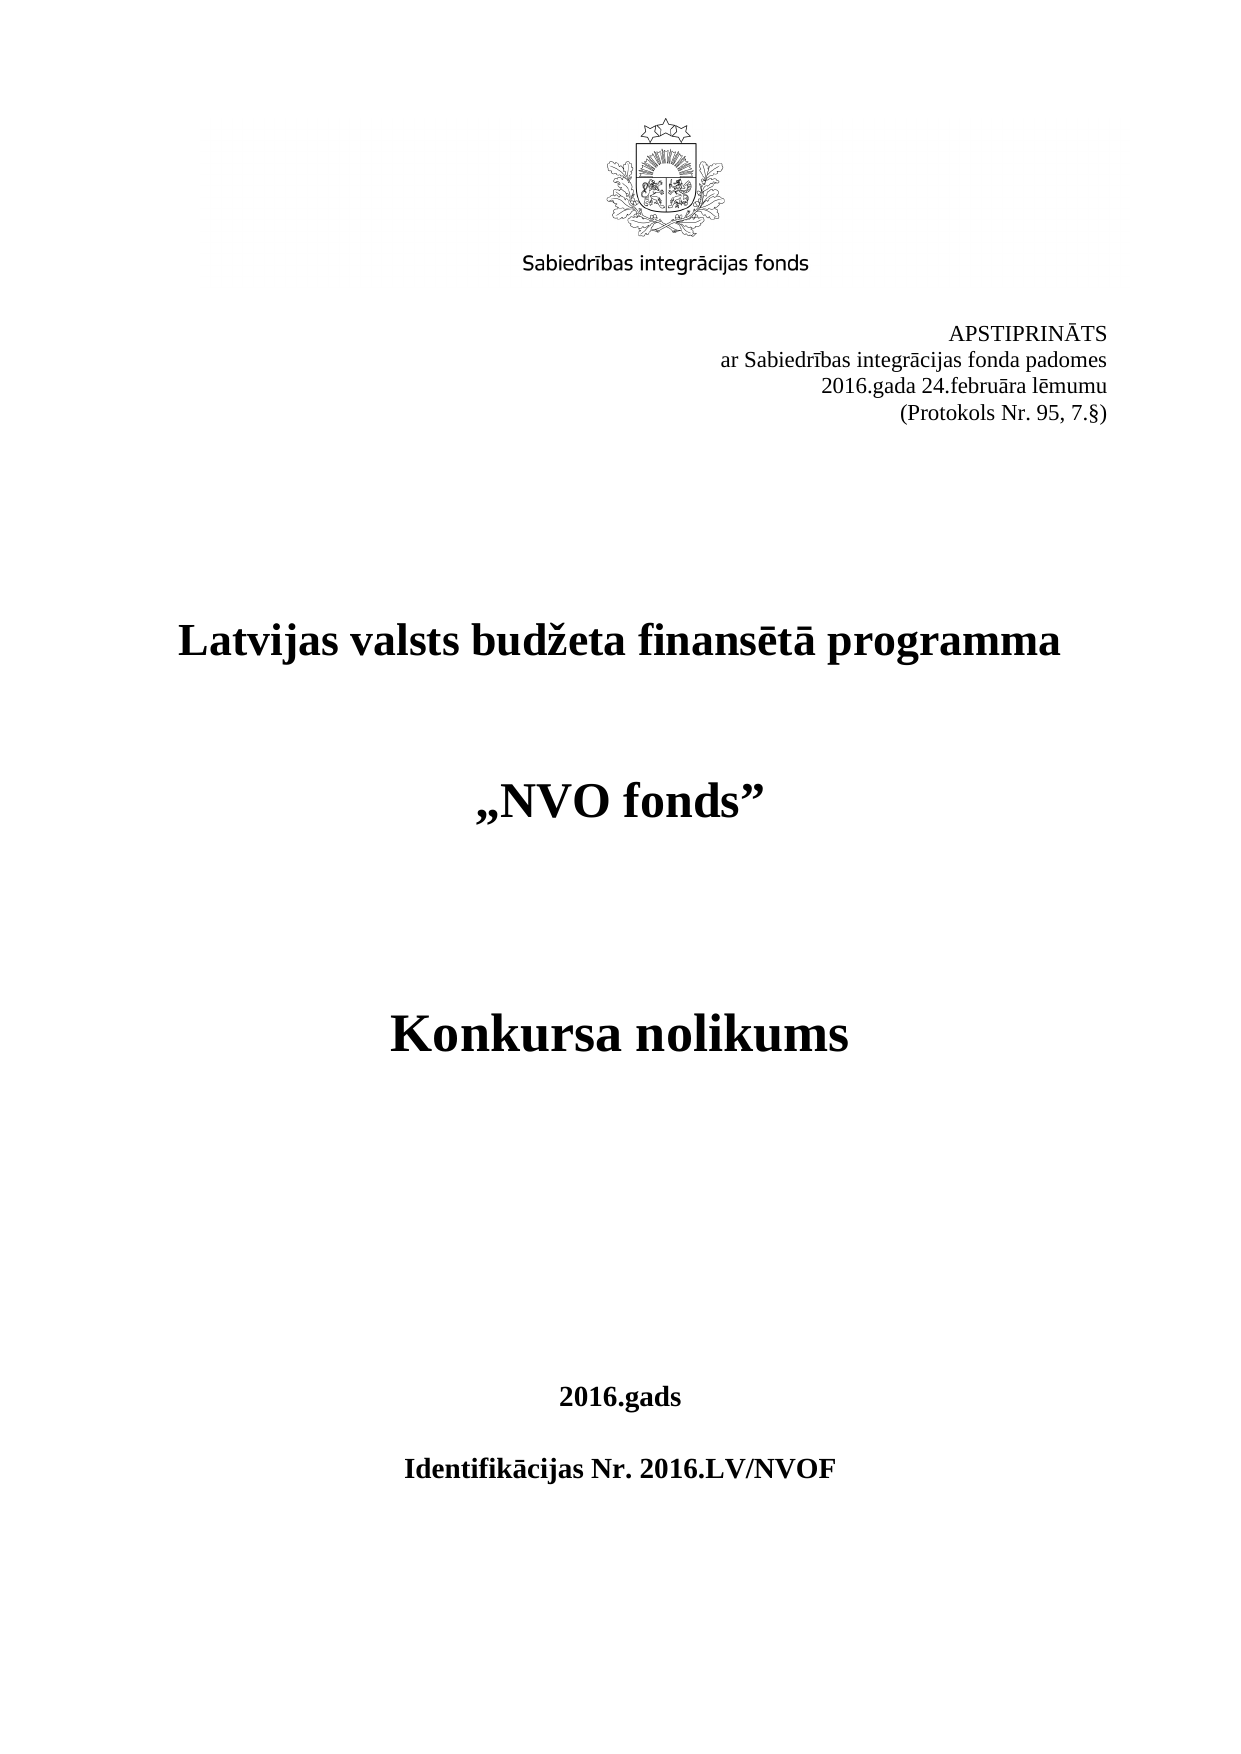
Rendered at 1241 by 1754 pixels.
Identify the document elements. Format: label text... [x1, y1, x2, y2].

subtitle 2016.gads [133, 1379, 1107, 1413]
subtitle Identifikācijas Nr. 2016.LV/NVOF [133, 1451, 1107, 1485]
title Latvijas valsts budžeta finansētā programma [133, 613, 1107, 666]
picture [200, 118, 1131, 288]
text „NVO fonds” [133, 771, 1107, 828]
text (Protokols Nr. 95, 7.§) [133, 399, 1107, 425]
text 2016.gada 24.februāra lēmumu [133, 372, 1107, 399]
title Konkursa nolikums [133, 1001, 1107, 1063]
text ar Sabiedrības integrācijas fonda padomes [133, 346, 1107, 372]
text APSTIPRINĀTS [133, 319, 1107, 346]
